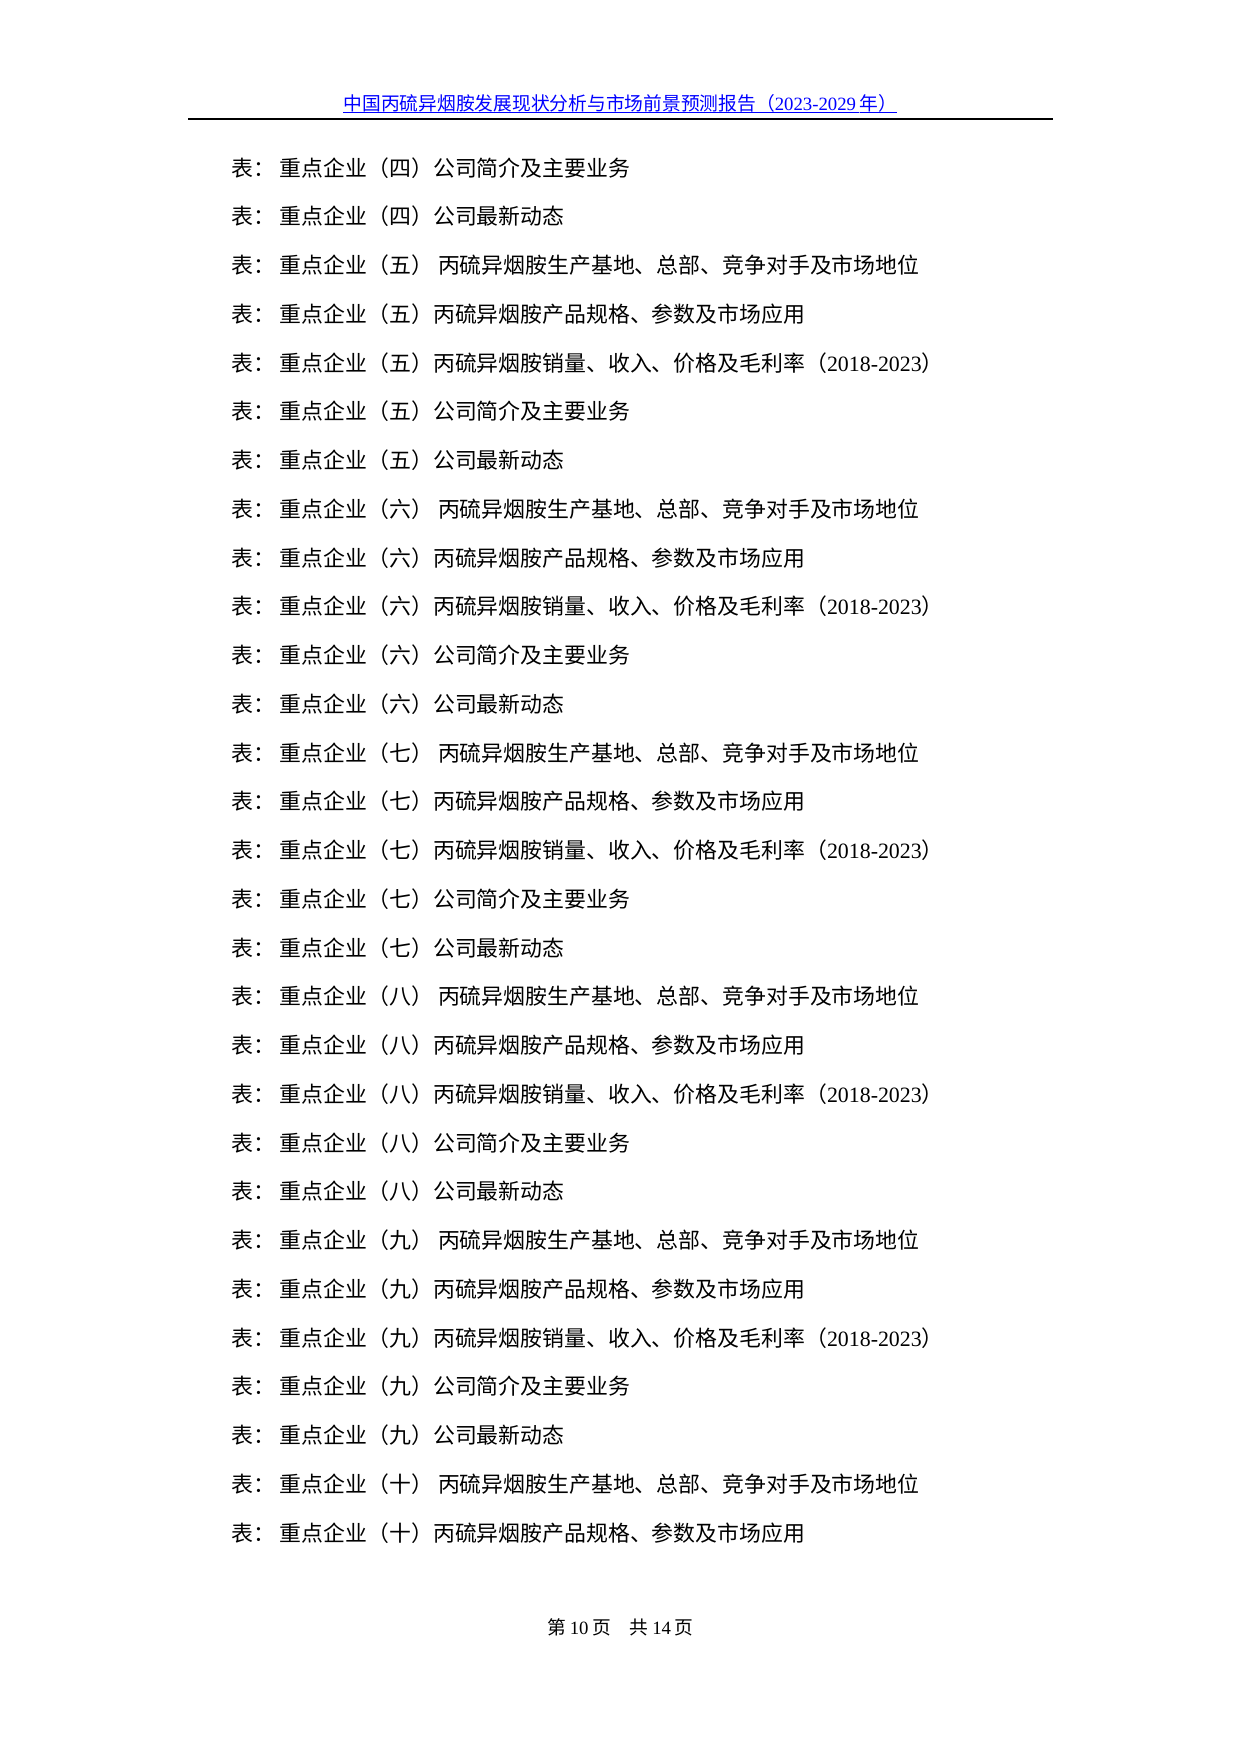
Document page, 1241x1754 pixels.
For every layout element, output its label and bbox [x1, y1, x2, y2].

text [187, 150, 1053, 1548]
